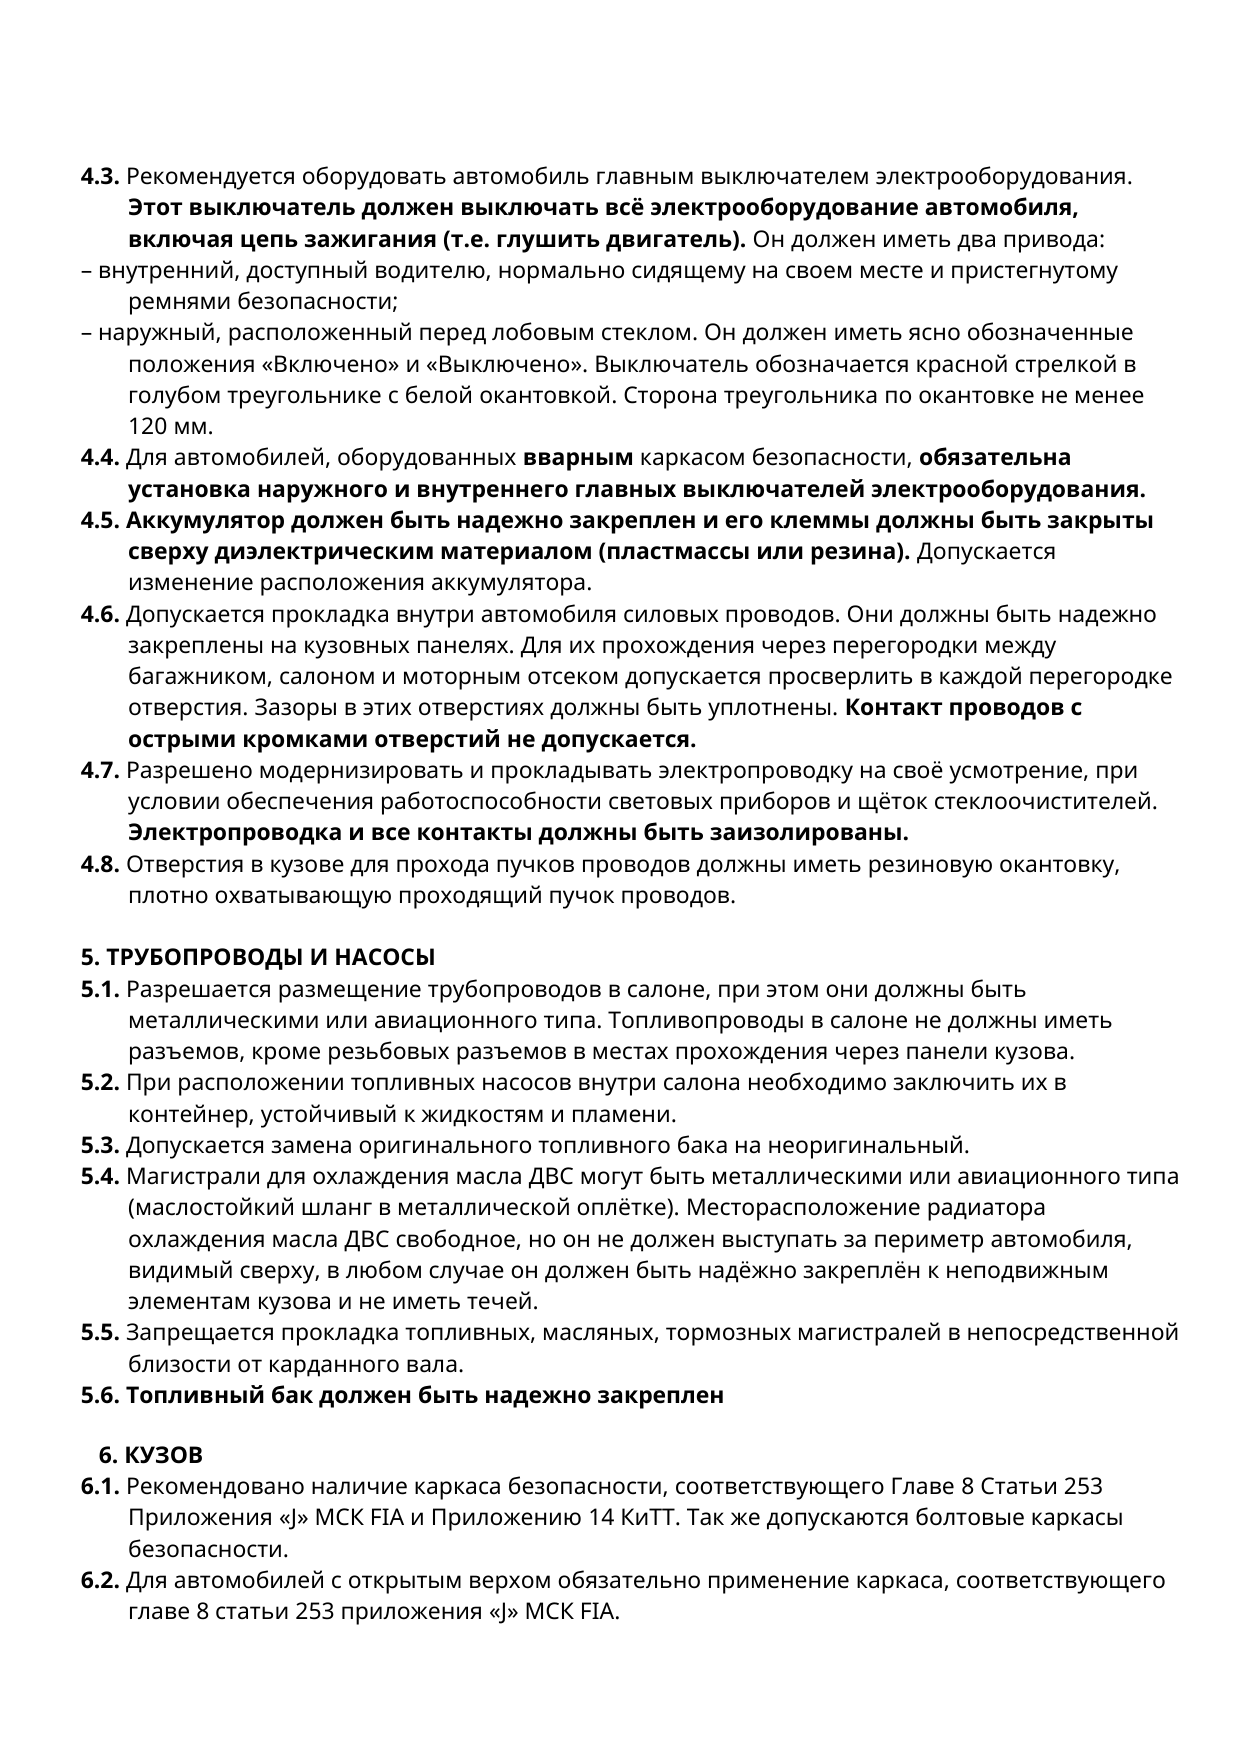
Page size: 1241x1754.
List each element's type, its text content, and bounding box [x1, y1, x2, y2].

text 5.4. Магистрали для охлаждения масла ДВС могут быть металлическими или авиационного типа (маслостойкий шланг в металлической оплётке). Месторасположение радиатора охлаждения масла ДВС свободное, но он не должен выступать за периметр автомобиля, видимый сверху, в любом случае он должен быть надёжно закреплён к неподвижным элементам кузова и не иметь течей. [81, 1160, 1181, 1316]
text 6. КУЗОВ [98, 1439, 1181, 1470]
text 5. ТРУБОПРОВОДЫ И НАСОСЫ [81, 941, 1181, 973]
text 4.8. Отверстия в кузове для прохода пучков проводов должны иметь резиновую окантовку, плотно охватывающую проходящий пучок проводов. [81, 848, 1181, 910]
text 5.5. Запрещается прокладка топливных, масляных, тормозных магистралей в непосредственной близости от карданного вала. [81, 1316, 1181, 1379]
text 4.5. Аккумулятор должен быть надежно закреплен и его клеммы должны быть закрыты сверху диэлектрическим материалом (пластмассы или резина). Допускается изменение расположения аккумулятора. [81, 504, 1181, 598]
text 6.1. Рекомендовано наличие каркаса безопасности, соответствующего Главе 8 Статьи 253 Приложения «J» МСК FIA и Приложению 14 КиТТ. Так же допускаются болтовые каркасы безопасности. [81, 1470, 1181, 1564]
text 6.2. Для автомобилей с открытым верхом обязательно применение каркаса, соответствующего главе 8 статьи 253 приложения «J» МСК FIA. [81, 1564, 1181, 1626]
text 5.6. Топливный бак должен быть надежно закреплен [81, 1379, 1181, 1410]
text – внутренний, доступный водителю, нормально сидящему на своем месте и пристегнутому ремнями безопасности; [81, 254, 1181, 316]
text 5.3. Допускается замена оригинального топливного бака на неоригинальный. [81, 1129, 1181, 1160]
text – наружный, расположенный перед лобовым стеклом. Он должен иметь ясно обозначенные положения «Включено» и «Выключено». Выключатель обозначается красной стрелкой в голубом треугольнике с белой окантовкой. Сторона треугольника по окантовке не менее 120 мм. [81, 316, 1181, 441]
text 4.6. Допускается прокладка внутри автомобиля силовых проводов. Они должны быть надежно закреплены на кузовных панелях. Для их прохождения через перегородки между багажником, салоном и моторным отсеком допускается просверлить в каждой перегородке отверстия. Зазоры в этих отверстиях должны быть уплотнены. Контакт проводов с острыми кромками отверстий не допускается. [81, 598, 1181, 754]
text 5.2. При расположении топливных насосов внутри салона необходимо заключить их в контейнер, устойчивый к жидкостям и пламени. [81, 1066, 1181, 1129]
text 5.1. Разрешается размещение трубопроводов в салоне, при этом они должны быть металлическими или авиационного типа. Топливопроводы в салоне не должны иметь разъемов, кроме резьбовых разъемов в местах прохождения через панели кузова. [81, 973, 1181, 1066]
text 4.3. Рекомендуется оборудовать автомобиль главным выключателем электрооборудования. Этот выключатель должен выключать всё электрооборудование автомобиля, включая цепь зажигания (т.е. глушить двигатель). Он должен иметь два привода: [81, 160, 1181, 254]
text 4.7. Разрешено модернизировать и прокладывать электропроводку на своё усмотрение, при условии обеспечения работоспособности световых приборов и щёток стеклоочистителей. Электропроводка и все контакты должны быть заизолированы. [81, 754, 1181, 848]
text 4.4. Для автомобилей, оборудованных вварным каркасом безопасности, обязательна установка наружного и внутреннего главных выключателей электрооборудования. [81, 441, 1181, 504]
